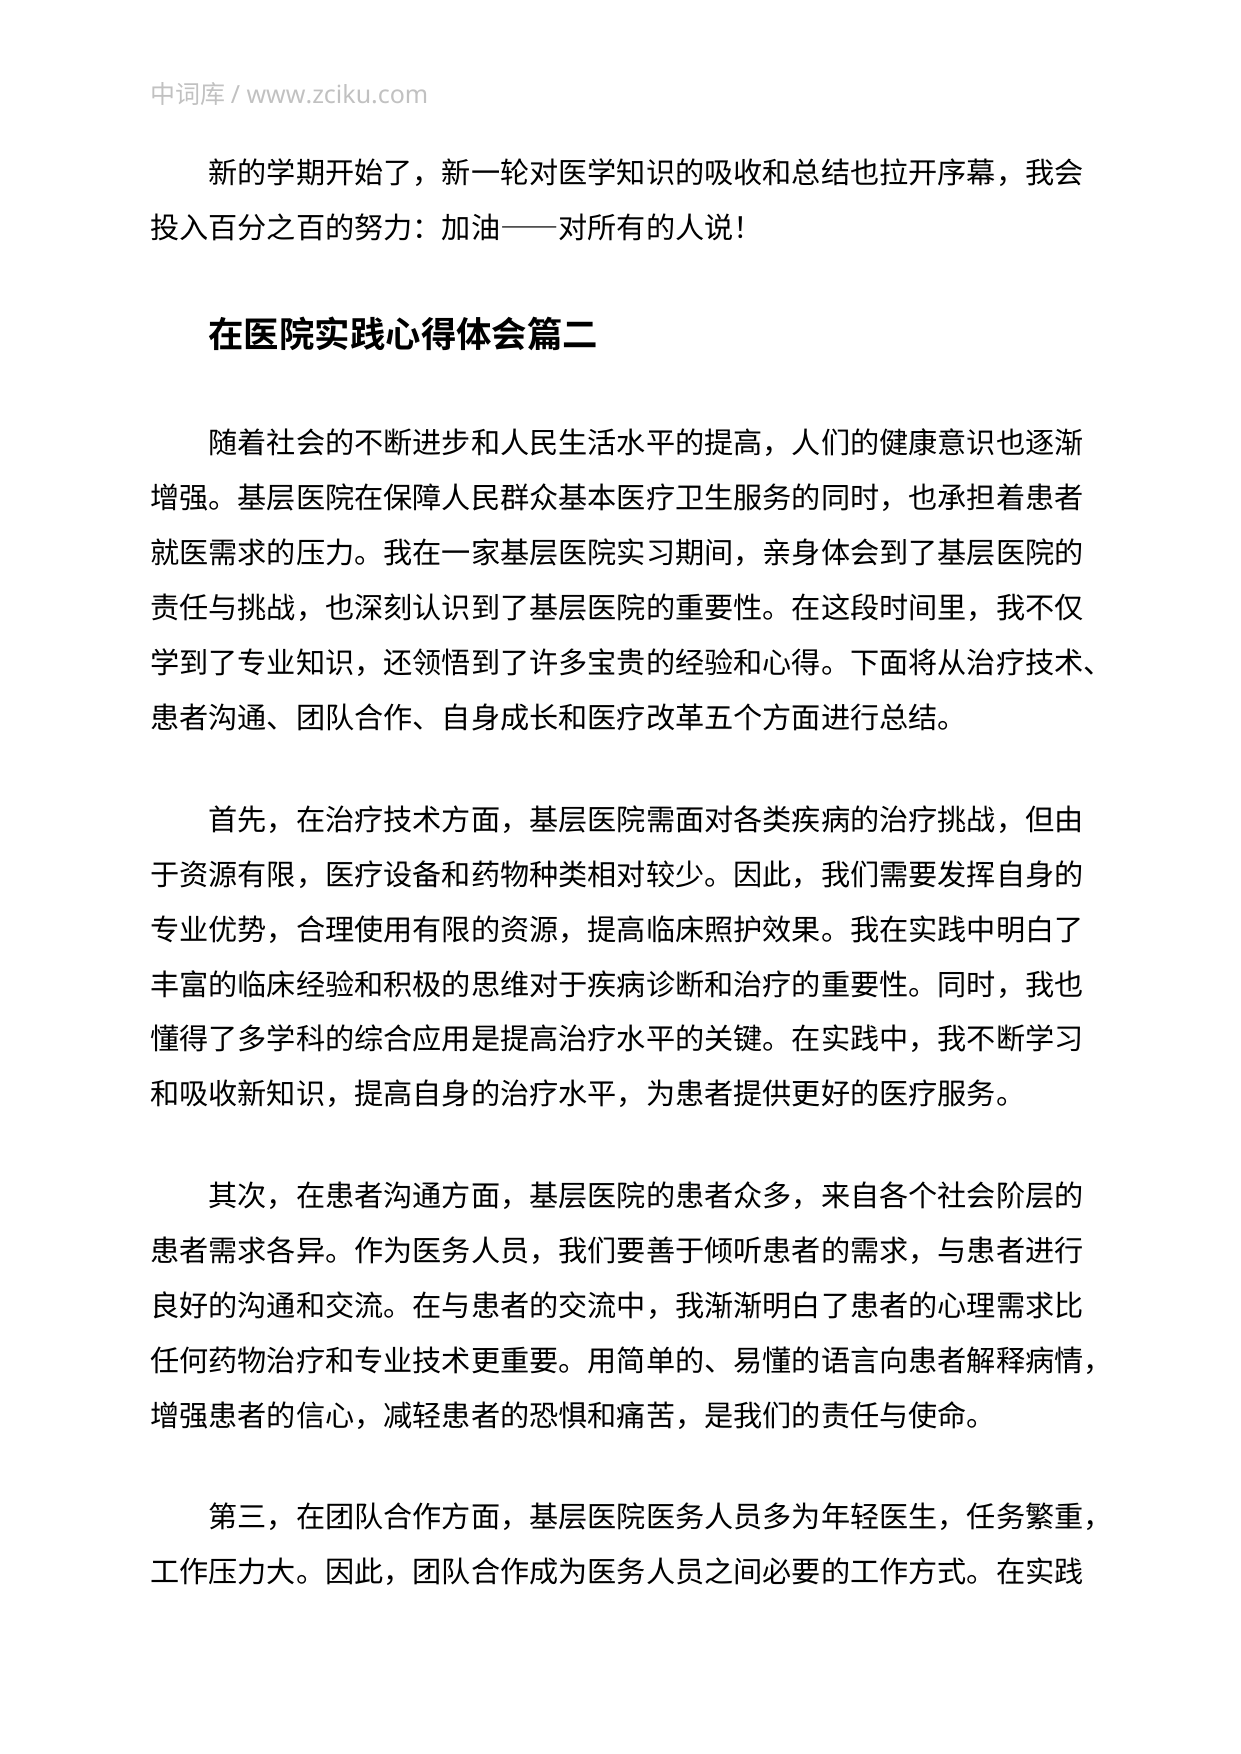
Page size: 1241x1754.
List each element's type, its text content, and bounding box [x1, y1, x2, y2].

text 随着社会的不断进步和人民生活水平的提高，人们的健康意识也逐渐增强。基层医院在保障人民群众基本医疗卫生服务的同时，也承担着患者就医需求的压力。我在一家基层医院实习期间，亲身体会到了基层医院的责任与挑战，也深刻认识到了基层医院的重要性。在这段时间里，我不仅学到了专业知识，还领悟到了许多宝贵的经验和心得。下面将从治疗技术、患者沟通、团队合作、自身成长和医疗改革五个方面进行总结。 [150, 420, 1090, 737]
text 在医院实践心得体会篇二 [150, 307, 1090, 358]
text 其次，在患者沟通方面，基层医院的患者众多，来自各个社会阶层的患者需求各异。作为医务人员，我们要善于倾听患者的需求，与患者进行良好的沟通和交流。在与患者的交流中，我渐渐明白了患者的心理需求比任何药物治疗和专业技术更重要。用简单的、易懂的语言向患者解释病情，增强患者的信心，减轻患者的恐惧和痛苦，是我们的责任与使命。 [150, 1173, 1090, 1434]
text 新的学期开始了，新一轮对医学知识的吸收和总结也拉开序幕，我会投入百分之百的努力：加油——对所有的人说！ [150, 150, 1090, 247]
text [150, 1494, 1090, 1591]
text 首先，在治疗技术方面，基层医院需面对各类疾病的治疗挑战，但由于资源有限，医疗设备和药物种类相对较少。因此，我们需要发挥自身的专业优势，合理使用有限的资源，提高临床照护效果。我在实践中明白了丰富的临床经验和积极的思维对于疾病诊断和治疗的重要性。同时，我也懂得了多学科的综合应用是提高治疗水平的关键。在实践中，我不断学习和吸收新知识，提高自身的治疗水平，为患者提供更好的医疗服务。 [150, 796, 1090, 1113]
